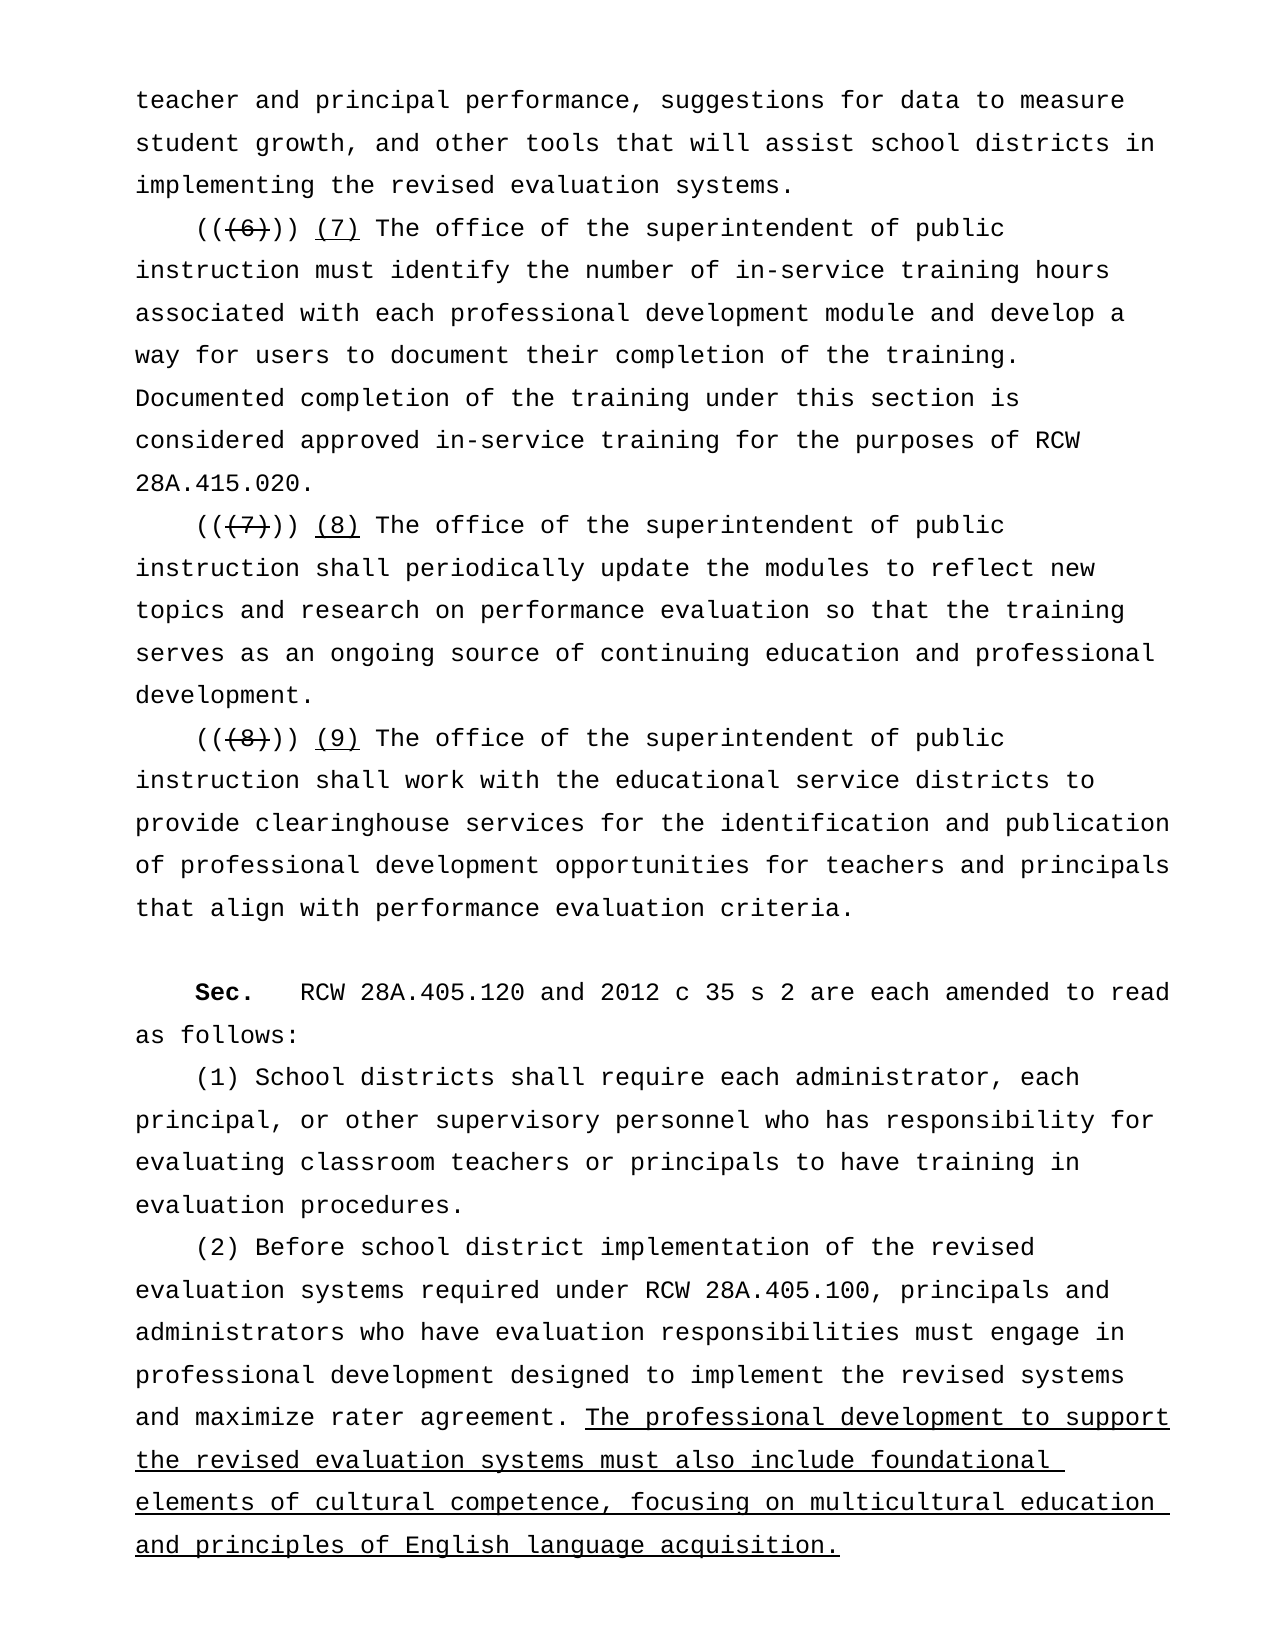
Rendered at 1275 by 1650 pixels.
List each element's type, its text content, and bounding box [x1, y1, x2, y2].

text (2) Before school district implementation of the revised evaluation systems required under RCW 28A.405.100, principals and administrators who have evaluation responsibilities must engage in professional development designed to implement the revised systems and maximize rater agreement. The professional development to support the revised evaluation systems must also include foundational elements of cultural competence, focusing on multicultural education and principles of English language acquisition. [135, 1222, 1170, 1513]
text (1) School districts shall require each administrator, each principal, or other supervisory personnel who has responsibility for evaluating classroom teachers or principals to have training in evaluation procedures. [135, 1052, 1170, 1222]
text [135, 75, 1170, 202]
text (((6))) (7) The office of the superintendent of public instruction must identify the number of in-service training hours associated with each professional development module and develop a way for users to document their completion of the training. Documented completion of the training under this section is considered approved in-service training for the purposes of RCW 28A.415.020. [135, 202, 1170, 500]
text (((8))) (9) The office of the superintendent of public instruction shall work with the educational service districts to provide clearinghouse services for the identification and publication of professional development opportunities for teachers and principals that align with performance evaluation criteria. [135, 712, 1170, 925]
text (((7))) (8) The office of the superintendent of public instruction shall periodically update the modules to reflect new topics and research on performance evaluation so that the training serves as an ongoing source of continuing education and professional development. [135, 500, 1170, 712]
text Sec. RCW 28A.405.120 and 2012 c 35 s 2 are each amended to read as follows: [135, 967, 1170, 1052]
text (2) Before school district implementation of the revised evaluation systems required under RCW 28A.405.100, principals and administrators who have evaluation responsibilities must engage in professional development designed to implement the revised systems and maximize rater agreement. The professional development to support the revised evaluation systems must also include foundational elements of cultural competence, focusing on multicultural education and principles of English language acquisition. [135, 1515, 1170, 1562]
